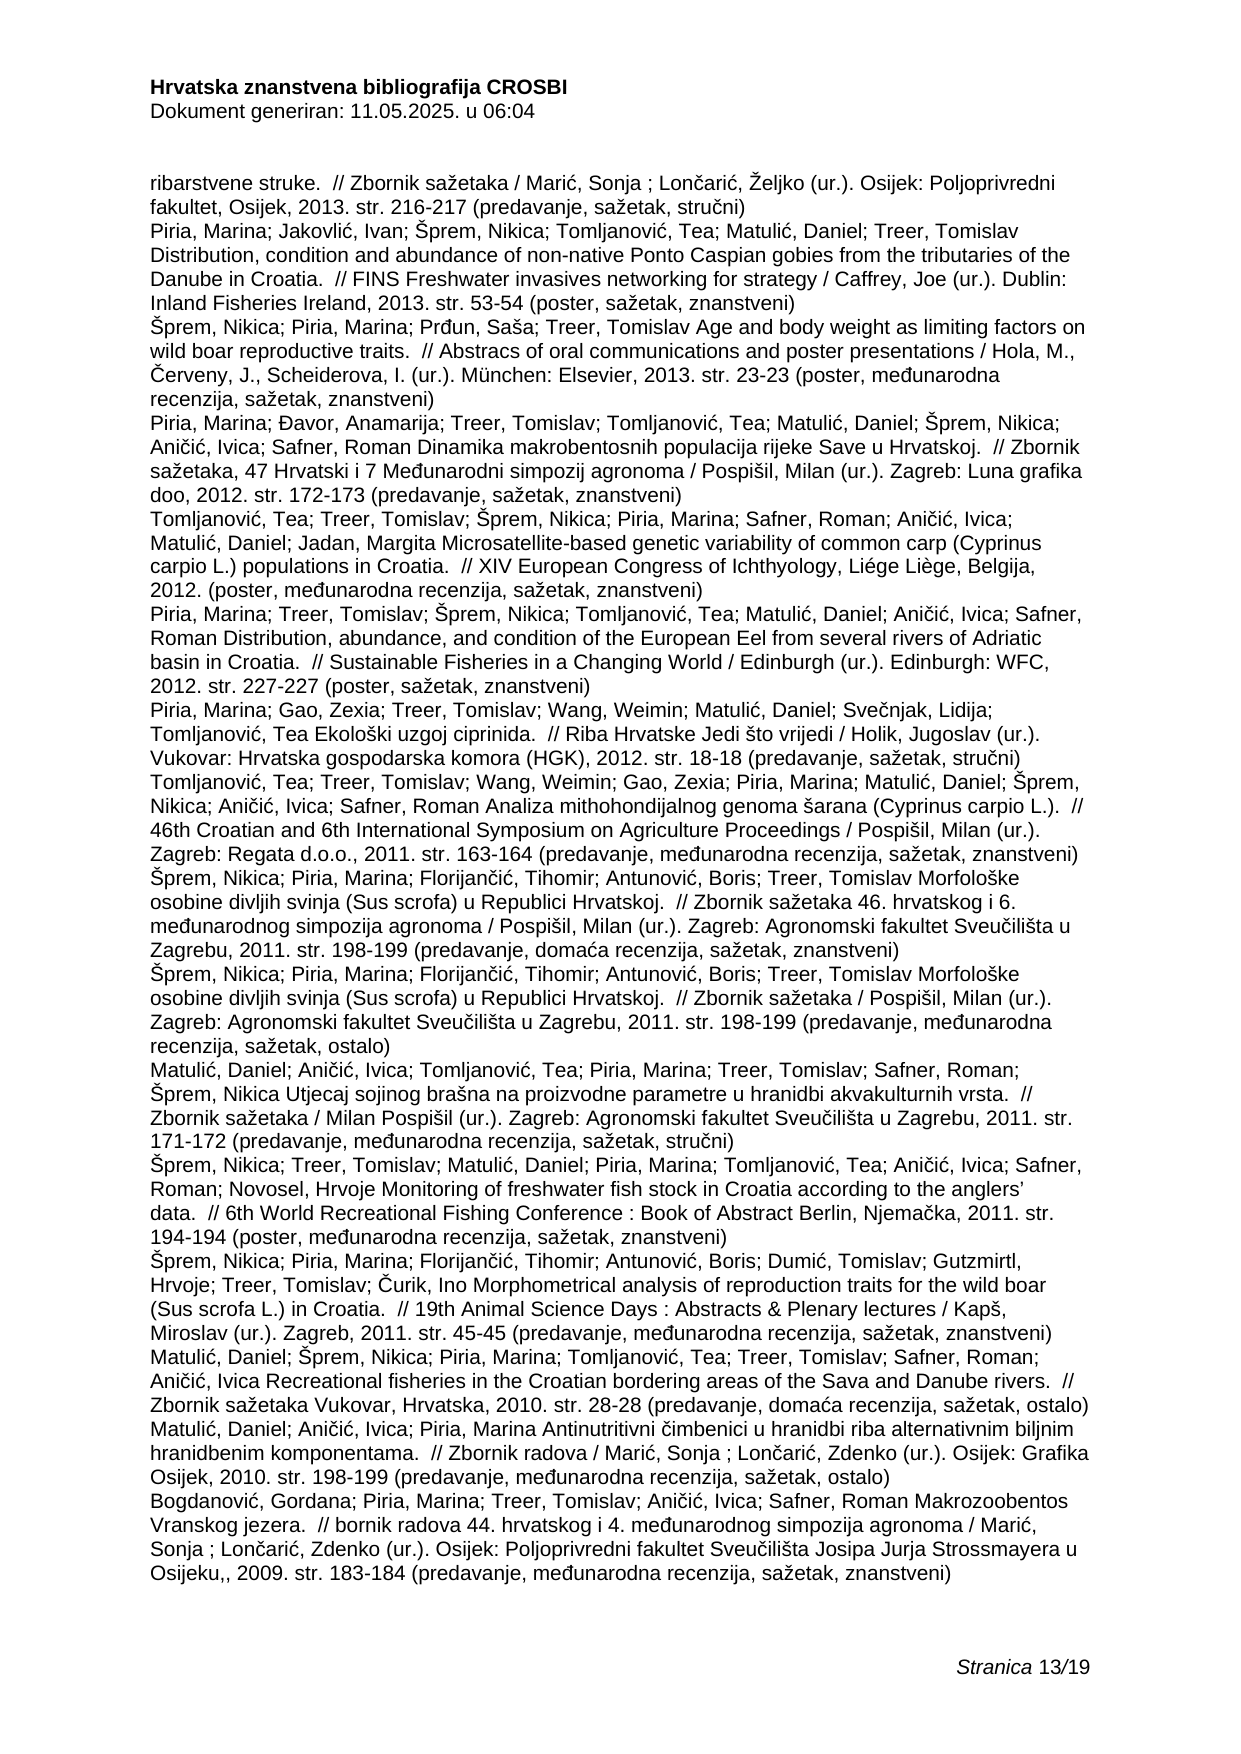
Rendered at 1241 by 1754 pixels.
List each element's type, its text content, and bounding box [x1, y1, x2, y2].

text Šprem, Nikica; Piria, Marina; Florijančić, Tihomir; Antunović, Boris; Treer, Tomislav [150, 962, 1090, 1057]
text Šprem, Nikica; Piria, Marina; Florijančić, Tihomir; Antunović, Boris; Treer, Tomislav [150, 866, 1090, 962]
text Šprem, Nikica; Treer, Tomislav; Matulić, Daniel; Piria, Marina; Tomljanović, Tea; Aničić, Ivica; Safner, Roman; Novosel, Hrvoje [150, 1153, 1090, 1249]
text Piria, Marina; Đavor, Anamarija; Treer, Tomislav; Tomljanović, Tea; Matulić, Daniel; Šprem, Nikica; Aničić, Ivica; Safner, Roman [150, 411, 1090, 506]
text Piria, Marina [150, 171, 1090, 219]
text Bogdanović, Gordana; Piria, Marina; Treer, Tomislav; Aničić, Ivica; Safner, Roman [150, 1489, 1090, 1584]
text Matulić, Daniel; Šprem, Nikica; Piria, Marina; Tomljanović, Tea; Treer, Tomislav; Safner, Roman; Aničić, Ivica [150, 1345, 1090, 1417]
text Šprem, Nikica; Piria, Marina; Prđun, Saša; Treer, Tomislav [150, 315, 1090, 411]
text Piria, Marina; Treer, Tomislav; Šprem, Nikica; Tomljanović, Tea; Matulić, Daniel; Aničić, Ivica; Safner, Roman [150, 602, 1090, 698]
text Šprem, Nikica; Piria, Marina; Florijančić, Tihomir; Antunović, Boris; Dumić, Tomislav; Gutzmirtl, Hrvoje; Treer, Tomislav; Čurik, Ino [150, 1249, 1090, 1345]
text Tomljanović, Tea; Treer, Tomislav; Šprem, Nikica; Piria, Marina; Safner, Roman; Aničić, Ivica; Matulić, Daniel; Jadan, Margita [150, 506, 1090, 602]
text Matulić, Daniel; Aničić, Ivica; Tomljanović, Tea; Piria, Marina; Treer, Tomislav; Safner, Roman; Šprem, Nikica [150, 1057, 1090, 1153]
text Piria, Marina; Gao, Zexia; Treer, Tomislav; Wang, Weimin; Matulić, Daniel; Svečnjak, Lidija; Tomljanović, Tea [150, 698, 1090, 770]
text Matulić, Daniel; Aničić, Ivica; Piria, Marina [150, 1417, 1090, 1489]
text Piria, Marina; Jakovlić, Ivan; Šprem, Nikica; Tomljanović, Tea; Matulić, Daniel; Treer, Tomislav [150, 219, 1090, 315]
text Tomljanović, Tea; Treer, Tomislav; Wang, Weimin; Gao, Zexia; Piria, Marina; Matulić, Daniel; Šprem, Nikica; Aničić, Ivica; Safner, Roman [150, 770, 1090, 866]
